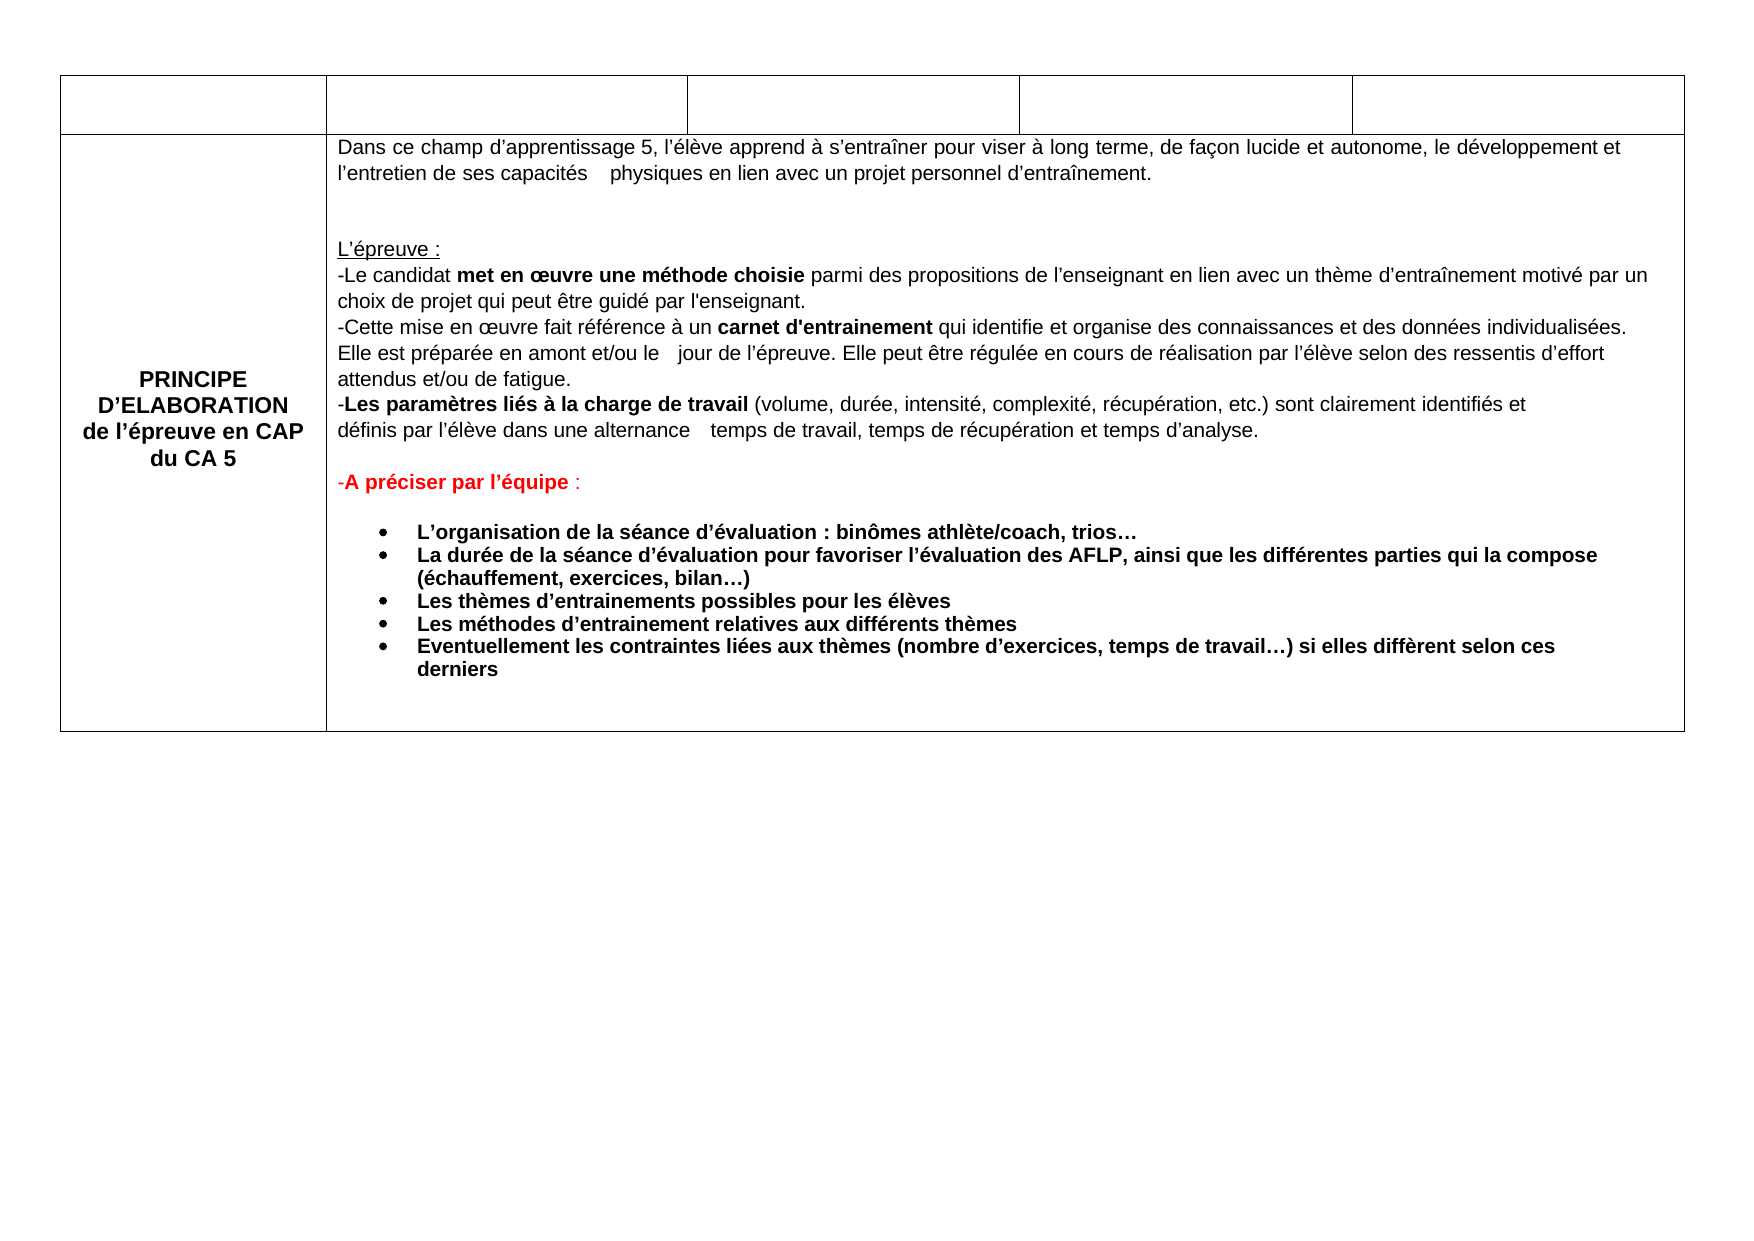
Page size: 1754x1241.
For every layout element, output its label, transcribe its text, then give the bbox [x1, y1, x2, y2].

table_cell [1353, 76, 1684, 133]
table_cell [688, 76, 1019, 133]
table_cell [1020, 76, 1352, 133]
table_cell PRINCIPE D’ELABORATION de l’épreuve en CAP du CA 5 [61, 135, 326, 731]
table_cell Dans ce champ d’apprentissage 5, l’élève apprend à s’entraîner pour viser à long terme, de façon lucide et autonome, le développement et l’entretien de ses capacités physiques en lien avec un projet personnel d’entraînement. L’épreuve : -Le candidat met en œuvre une méthode choisie parmi des propositions de l’enseignant en lien avec un thème d’entraînement motivé par un choix de projet qui peut être guidé par l'enseignant. -Cette mise en œuvre fait référence à un carnet d'entrainement qui identifie et organise des connaissances et des données individualisées. Elle est préparée en amont et/ou le jour de l’épreuve. Elle peut être régulée en cours de réalisation par l’élève selon des ressentis d’effort attendus et/ou de fatigue. -Les paramètres liés à la charge de travail (volume, durée, intensité, complexité, récupération, etc.) sont clairement identifiés et définis par l’élève dans une alternance temps de travail, temps de récupération et temps d’analyse. -A préciser par l’équipe : L’organisation de la séance d’évaluation : binômes athlète/coach, trios… La durée de la séance d’évaluation pour favoriser l’évaluation des AFLP, ainsi que les différentes parties qui la compose (échauffement, exercices, bilan…) Les thèmes d’entrainements possibles pour les élèves Les méthodes d’entrainement relatives aux différents thèmes Eventuellement les contraintes liées aux thèmes (nombre d’exercices, temps de travail…) si elles diffèrent selon ces derniers [327, 135, 1684, 731]
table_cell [327, 76, 687, 133]
